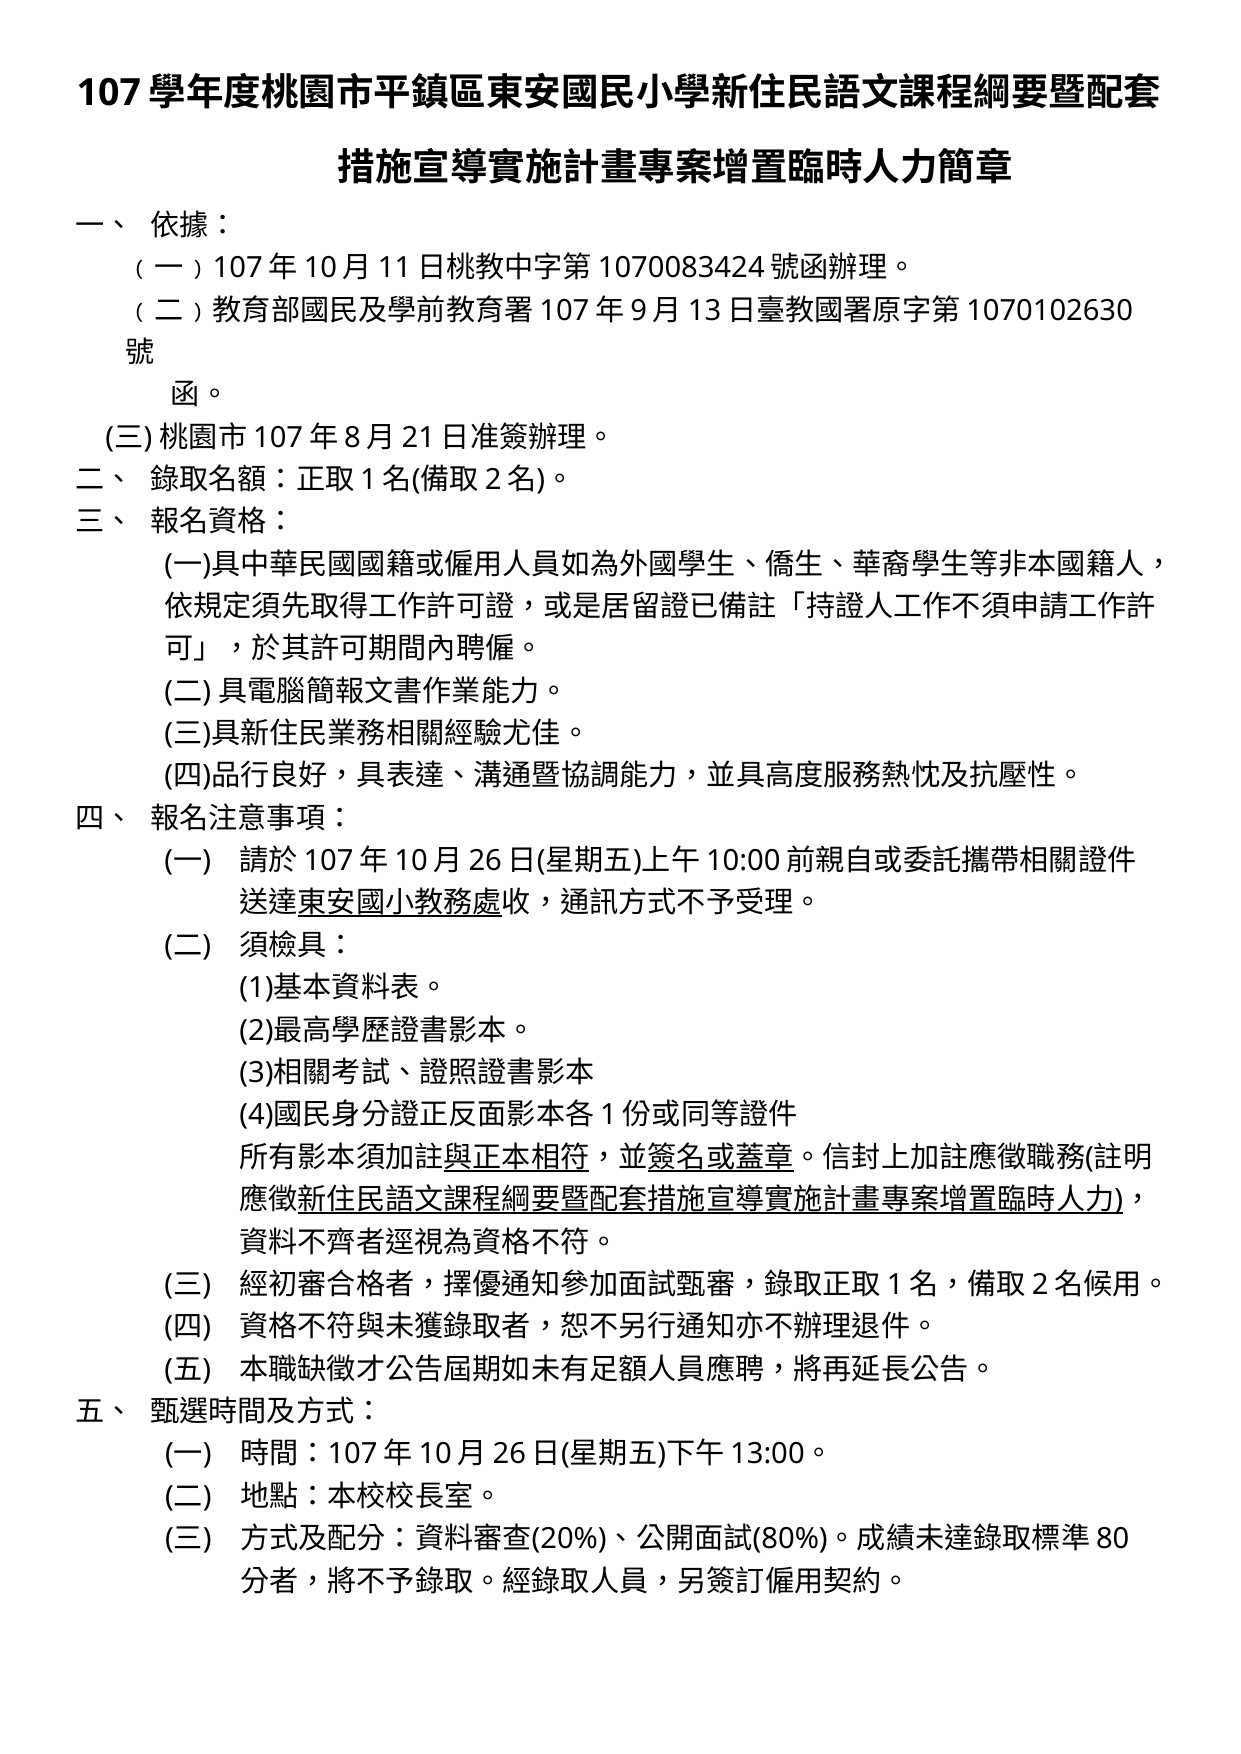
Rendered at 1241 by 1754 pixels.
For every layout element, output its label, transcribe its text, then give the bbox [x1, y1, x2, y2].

list 錄取名額：正取1名(備取2名)。 [75, 456, 1162, 498]
list ﹙一﹚107年10月11日桃教中字第1070083424號函辦理。 [125, 244, 1162, 286]
list ﹙二﹚教育部國民及學前教育署107年9月13日臺教國署原字第1070102630號 [125, 286, 1162, 371]
list 資格不符與未獲錄取者，恕不另行通知亦不辦理退件。 [164, 1303, 1162, 1345]
list 依據： [75, 201, 1162, 244]
list 所有影本須加註與正本相符，並簽名或蓋章。信封上加註應徵職務(註明應徵新住民語文課程綱要暨配套措施宣導實施計畫專案增置臨時人力)，資料不齊者逕視為資格不符。 [239, 1133, 1162, 1260]
list 時間：107年10月26日(星期五)下午13:00。 [165, 1430, 1162, 1472]
list 函。 [125, 371, 1162, 413]
list 方式及配分：資料審查(20%)、公開面試(80%)。成績未達錄取標準80分者，將不予錄取。經錄取人員，另簽訂僱用契約。 [165, 1515, 1162, 1599]
list 報名資格： [75, 498, 1162, 540]
list (一)具中華民國國籍或僱用人員如為外國學生、僑生、華裔學生等非本國籍人，依規定須先取得工作許可證，或是居留證已備註「持證人工作不須申請工作許可」，於其許可期間內聘僱。 [164, 540, 1162, 667]
list 本職缺徵才公告屆期如未有足額人員應聘，將再延長公告。 [164, 1345, 1162, 1388]
list 經初審合格者，擇優通知參加面試甄審，錄取正取1名，備取2名候用。 [164, 1260, 1162, 1303]
list 地點：本校校長室。 [165, 1472, 1162, 1515]
text (三) 桃園市107年8月21日准簽辦理。 [75, 413, 1162, 456]
list 報名注意事項： [75, 794, 1162, 837]
text 107學年度桃園市平鎮區東安國民小學新住民語文課程綱要暨配套措施宣導實施計畫專案增置臨時人力簡章 [75, 51, 1162, 201]
list (四)品行良好，具表達、溝通暨協調能力，並具高度服務熱忱及抗壓性。 [164, 752, 1162, 794]
list 須檢具： [164, 921, 1162, 964]
list (2)最高學歷證書影本。 [239, 1006, 1162, 1048]
list 請於107年10月26日(星期五)上午10:00前親自或委託攜帶相關證件送達東安國小教務處收，通訊方式不予受理。 [164, 837, 1162, 921]
list (4)國民身分證正反面影本各1份或同等證件 [239, 1091, 1162, 1133]
list (二) 具電腦簡報文書作業能力。 [164, 667, 1162, 709]
list (三)具新住民業務相關經驗尤佳。 [164, 709, 1162, 752]
list (3)相關考試、證照證書影本 [239, 1048, 1162, 1091]
list (1)基本資料表。 [239, 964, 1162, 1006]
list 甄選時間及方式： [75, 1388, 1162, 1430]
